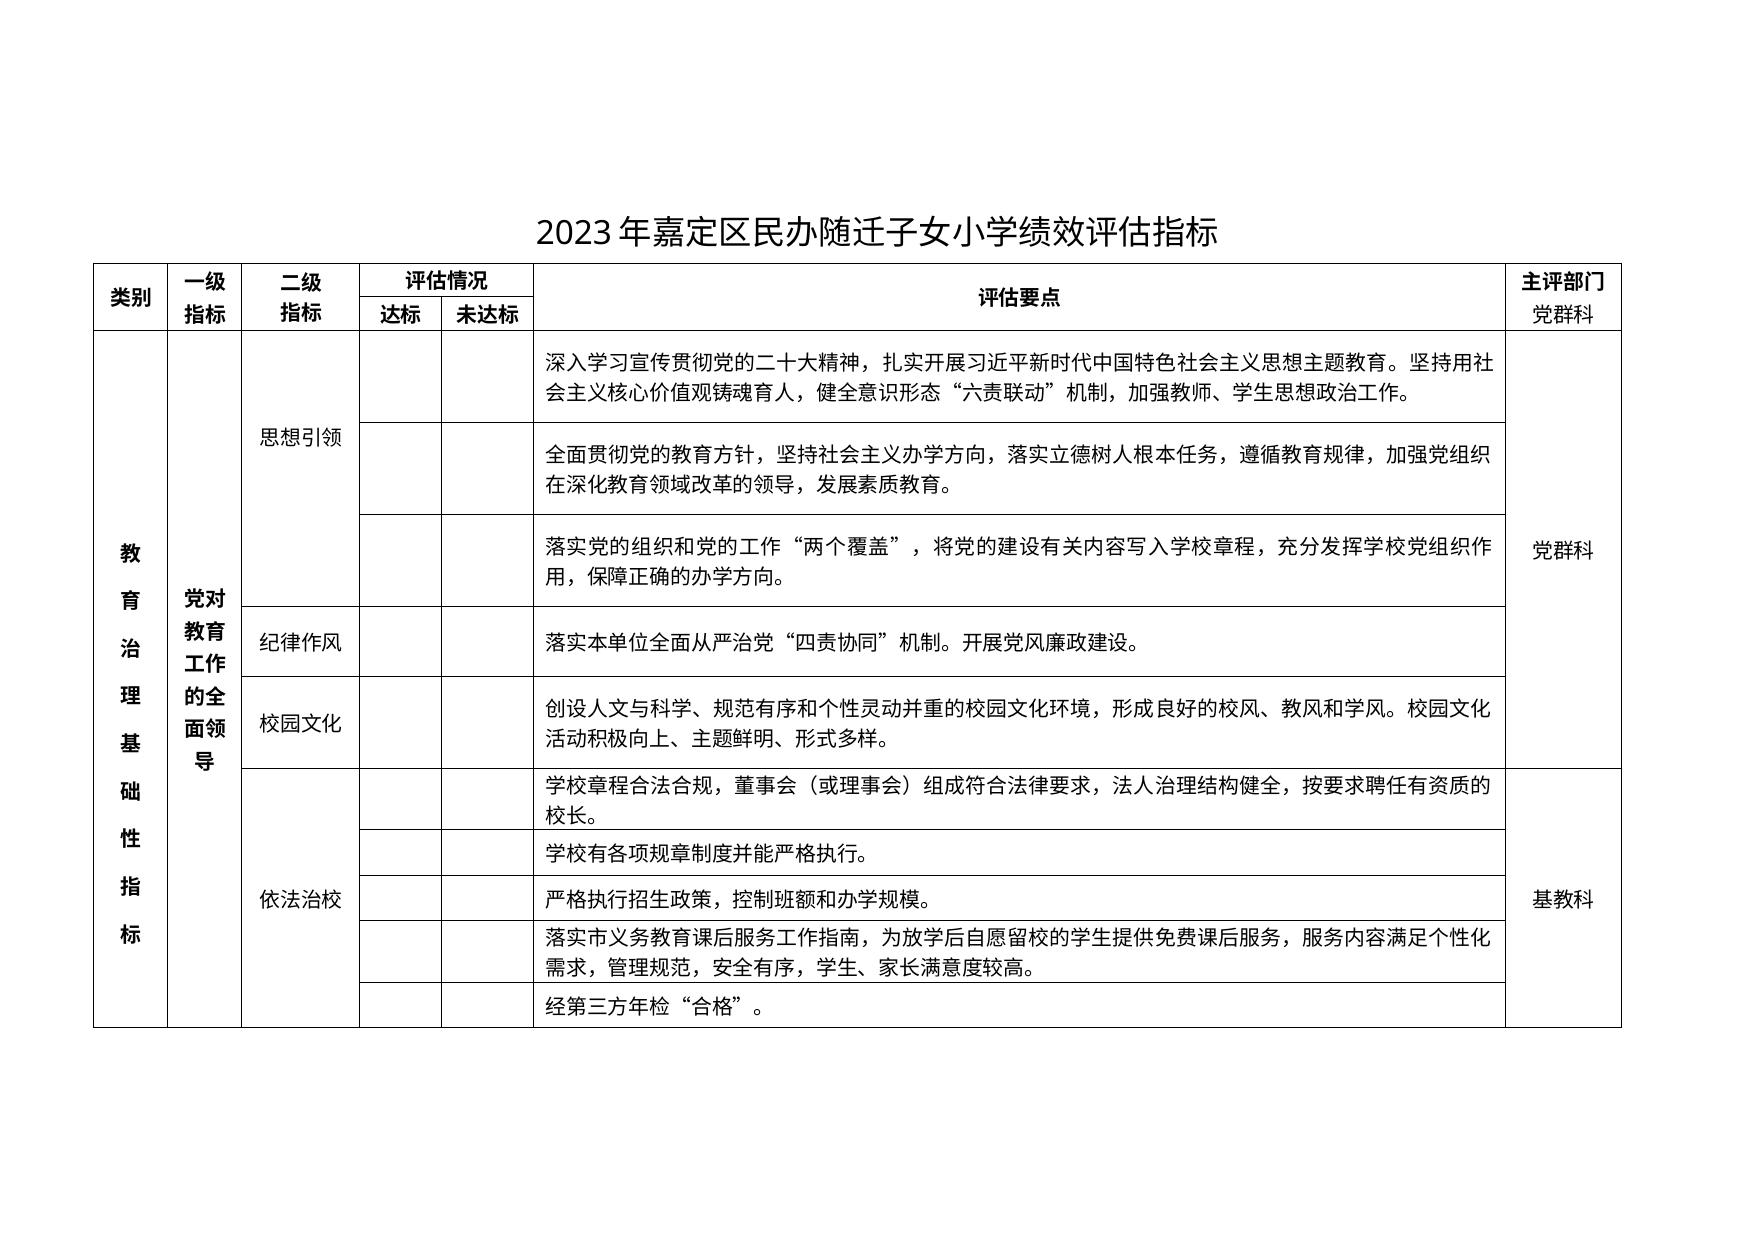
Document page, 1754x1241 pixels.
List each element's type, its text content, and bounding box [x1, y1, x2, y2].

table_header 主评部门党群科 [1506, 264, 1621, 330]
table_cell 党群科 [1506, 331, 1621, 768]
table_cell [442, 331, 533, 422]
table_cell [442, 830, 533, 875]
table_cell [360, 515, 441, 606]
table_cell 落实党的组织和党的工作“两个覆盖”，将党的建设有关内容写入学校章程，充分发挥学校党组织作用，保障正确的办学方向。 [534, 515, 1505, 606]
table_cell [442, 677, 533, 768]
table_header 评估要点 [534, 264, 1505, 330]
table_cell 未达标 [442, 297, 533, 330]
table_cell [360, 331, 441, 422]
table_cell [360, 677, 441, 768]
table_header 二级 指标 [242, 264, 359, 330]
table_cell 校园文化 [242, 677, 359, 768]
table_cell 学校有各项规章制度并能严格执行。 [534, 830, 1505, 875]
table_cell 党对教育工作的全面领导 [168, 331, 241, 1027]
table_cell 学校章程合法合规，董事会（或理事会）组成符合法律要求，法人治理结构健全，按要求聘任有资质的校长。 [534, 769, 1505, 829]
table_cell [442, 876, 533, 920]
table_cell [360, 830, 441, 875]
table_cell 严格执行招生政策，控制班额和办学规模。 [534, 876, 1505, 920]
table_cell [360, 983, 441, 1027]
table_cell 纪律作风 [242, 607, 359, 676]
table_header 一级指标 [168, 264, 241, 330]
table_header 评估情况 [360, 264, 533, 296]
table_cell 经第三方年检“合格”。 [534, 983, 1505, 1027]
table_cell [360, 921, 441, 982]
table_header 类别 [94, 264, 167, 330]
table_cell 达标 [360, 297, 441, 330]
table_cell [360, 607, 441, 676]
table_cell [442, 769, 533, 829]
table_cell 落实市义务教育课后服务工作指南，为放学后自愿留校的学生提供免费课后服务，服务内容满足个性化需求，管理规范，安全有序，学生、家长满意度较高。 [534, 921, 1505, 982]
table_cell [442, 515, 533, 606]
table_cell [360, 423, 441, 514]
table_cell [442, 921, 533, 982]
table_cell 落实本单位全面从严治党“四责协同”机制。开展党风廉政建设。 [534, 607, 1505, 676]
table_cell [442, 983, 533, 1027]
table_cell 依法治校 [242, 769, 359, 1027]
text 2023年嘉定区民办随迁子女小学绩效评估指标 [150, 198, 1604, 263]
table_cell 全面贯彻党的教育方针，坚持社会主义办学方向，落实立德树人根本任务，遵循教育规律，加强党组织在深化教育领域改革的领导，发展素质教育。 [534, 423, 1505, 514]
table_cell 基教科 [1506, 769, 1621, 1027]
table_cell [360, 876, 441, 920]
table_cell 深入学习宣传贯彻党的二十大精神，扎实开展习近平新时代中国特色社会主义思想主题教育。坚持用社会主义核心价值观铸魂育人，健全意识形态“六责联动”机制，加强教师、学生思想政治工作。 [534, 331, 1505, 422]
table_cell 创设人文与科学、规范有序和个性灵动并重的校园文化环境，形成良好的校风、教风和学风。校园文化活动积极向上、主题鲜明、形式多样。 [534, 677, 1505, 768]
table_cell [442, 607, 533, 676]
table_cell 教 育 治 理 基 础 性 指 标 教 育 治 理 基 础 性 指 标 [94, 331, 167, 1027]
table_cell 思想引领 [242, 331, 359, 606]
table_cell [442, 423, 533, 514]
table_cell [360, 769, 441, 829]
